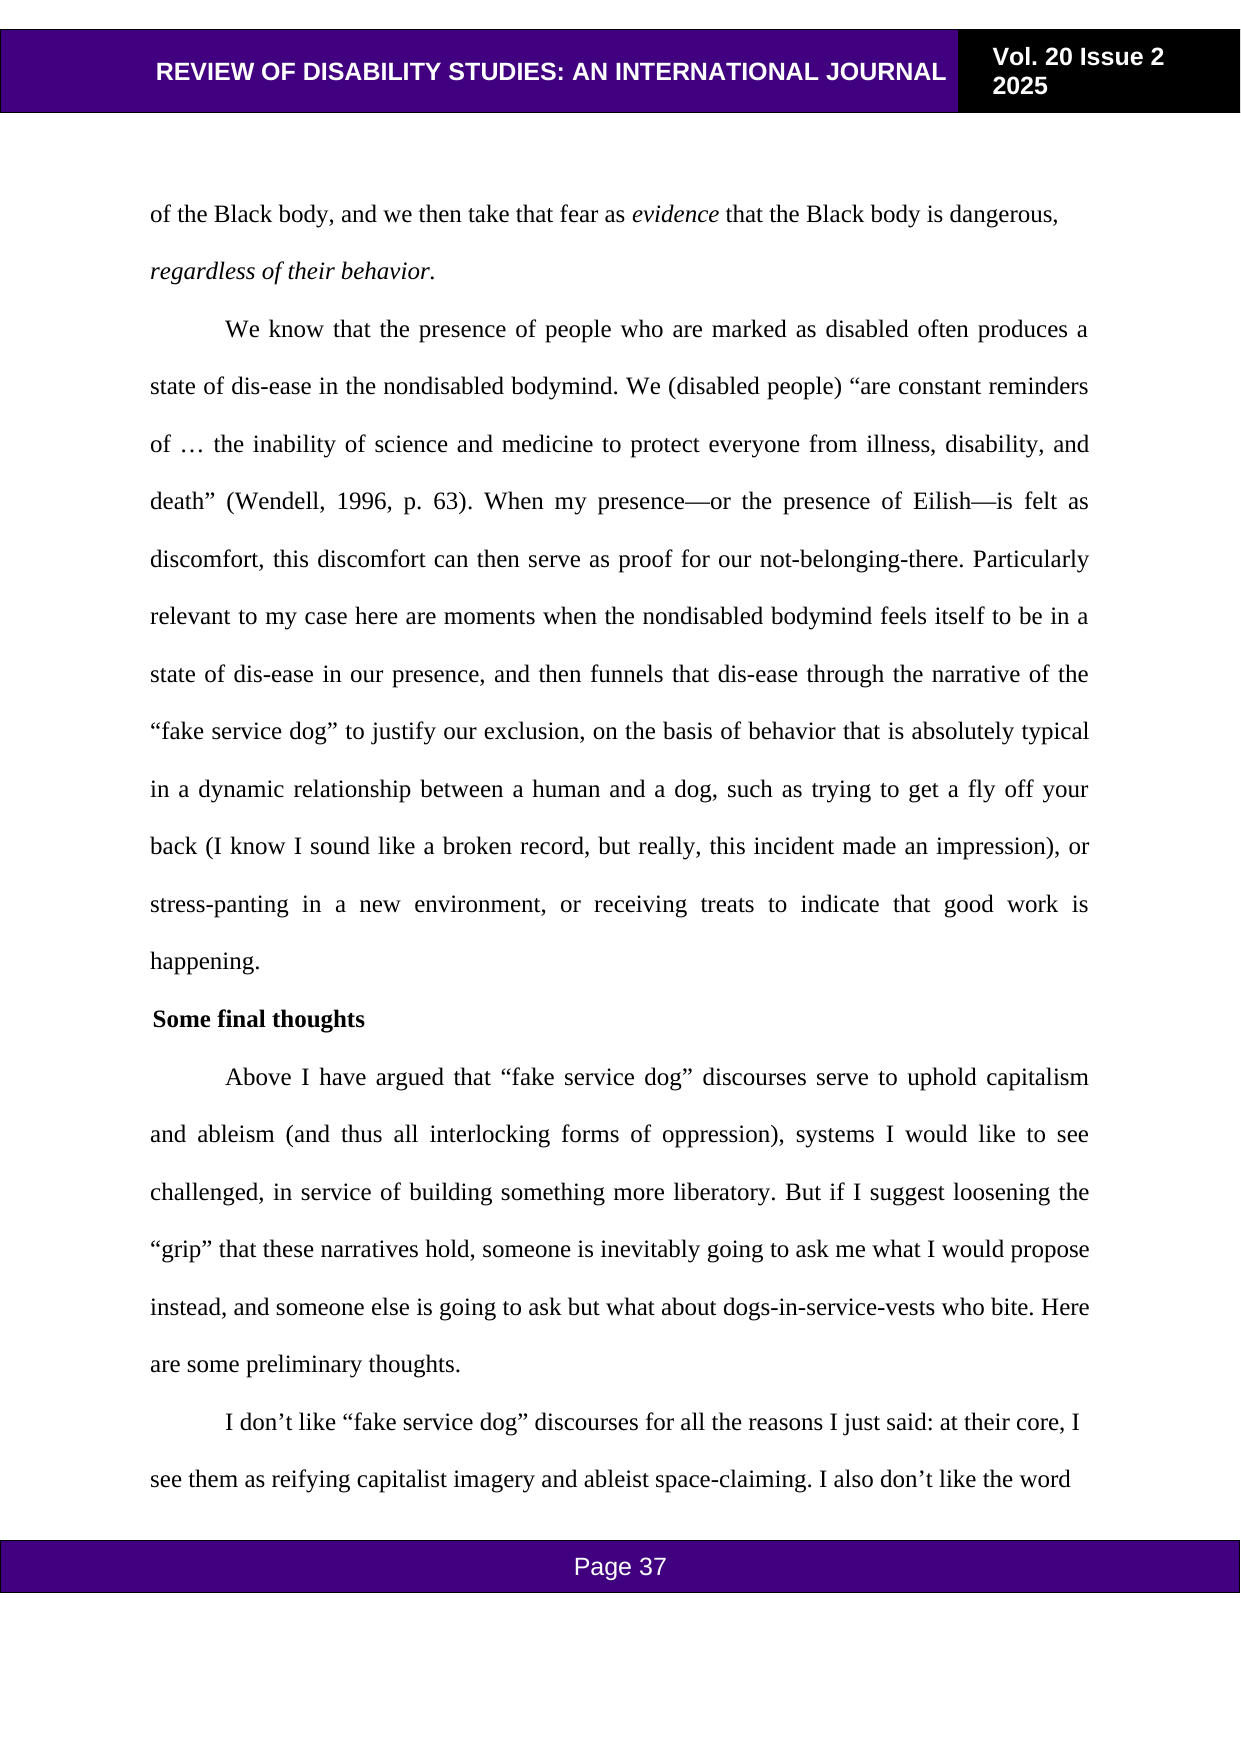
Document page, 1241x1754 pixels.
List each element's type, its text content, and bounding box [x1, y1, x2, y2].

text Above I have argued that “fake service dog” discourses serve to uphold capitalism and ableism (and thus all interlocking forms of oppression), systems I would like to see challenged, in service of building something more liberatory. But if I suggest loosening the “grip” that these narratives hold, someone is inevitably going to ask me what I would propose instead, and someone else is going to ask but what about dogs-in-service-vests who bite. Here are some preliminary thoughts. [150, 1062, 1090, 1378]
text Some final thoughts [150, 1004, 1090, 1032]
text We know that the presence of people who are marked as disabled often produces a state of dis-ease in the nondisabled bodymind. We (disabled people) “are constant reminders of … the inability of science and medicine to protect everyone from illness, disability, and death” (Wendell, 1996, p. 63). When my presence—or the presence of Eilish—is felt as discomfort, this discomfort can then serve as proof for our not-belonging-there. Particularly relevant to my case here are moments when the nondisabled bodymind feels itself to be in a state of dis-ease in our presence, and then funnels that dis-ease through the narrative of the “fake service dog” to justify our exclusion, on the basis of behavior that is absolutely typical in a dynamic relationship between a human and a dog, such as trying to get a fly off your back (I know I sound like a broken record, but really, this incident made an impression), or stress-panting in a new environment, or receiving treats to indicate that good work is happening. [150, 314, 1090, 975]
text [150, 1407, 1090, 1493]
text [150, 199, 1090, 285]
